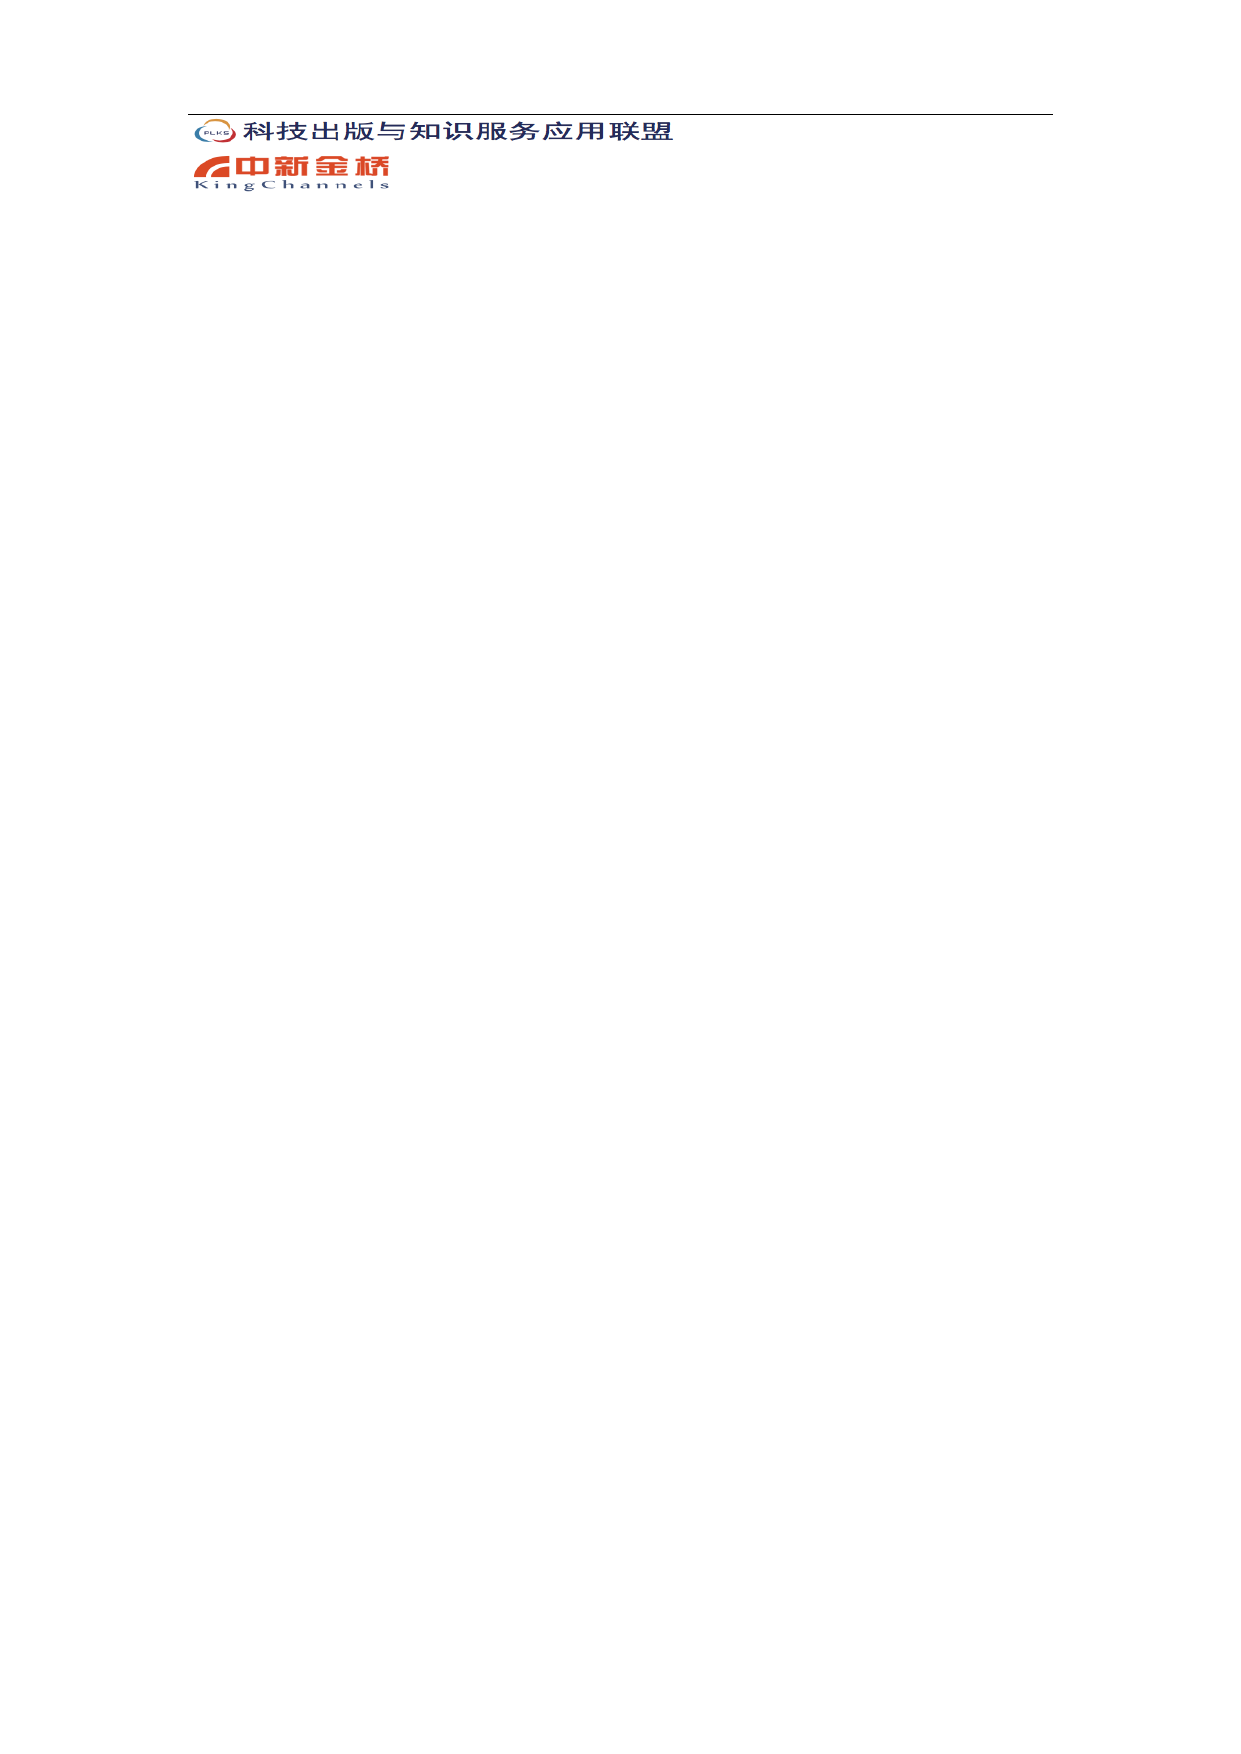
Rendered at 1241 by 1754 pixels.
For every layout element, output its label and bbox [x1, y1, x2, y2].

picture [187, 115, 682, 194]
